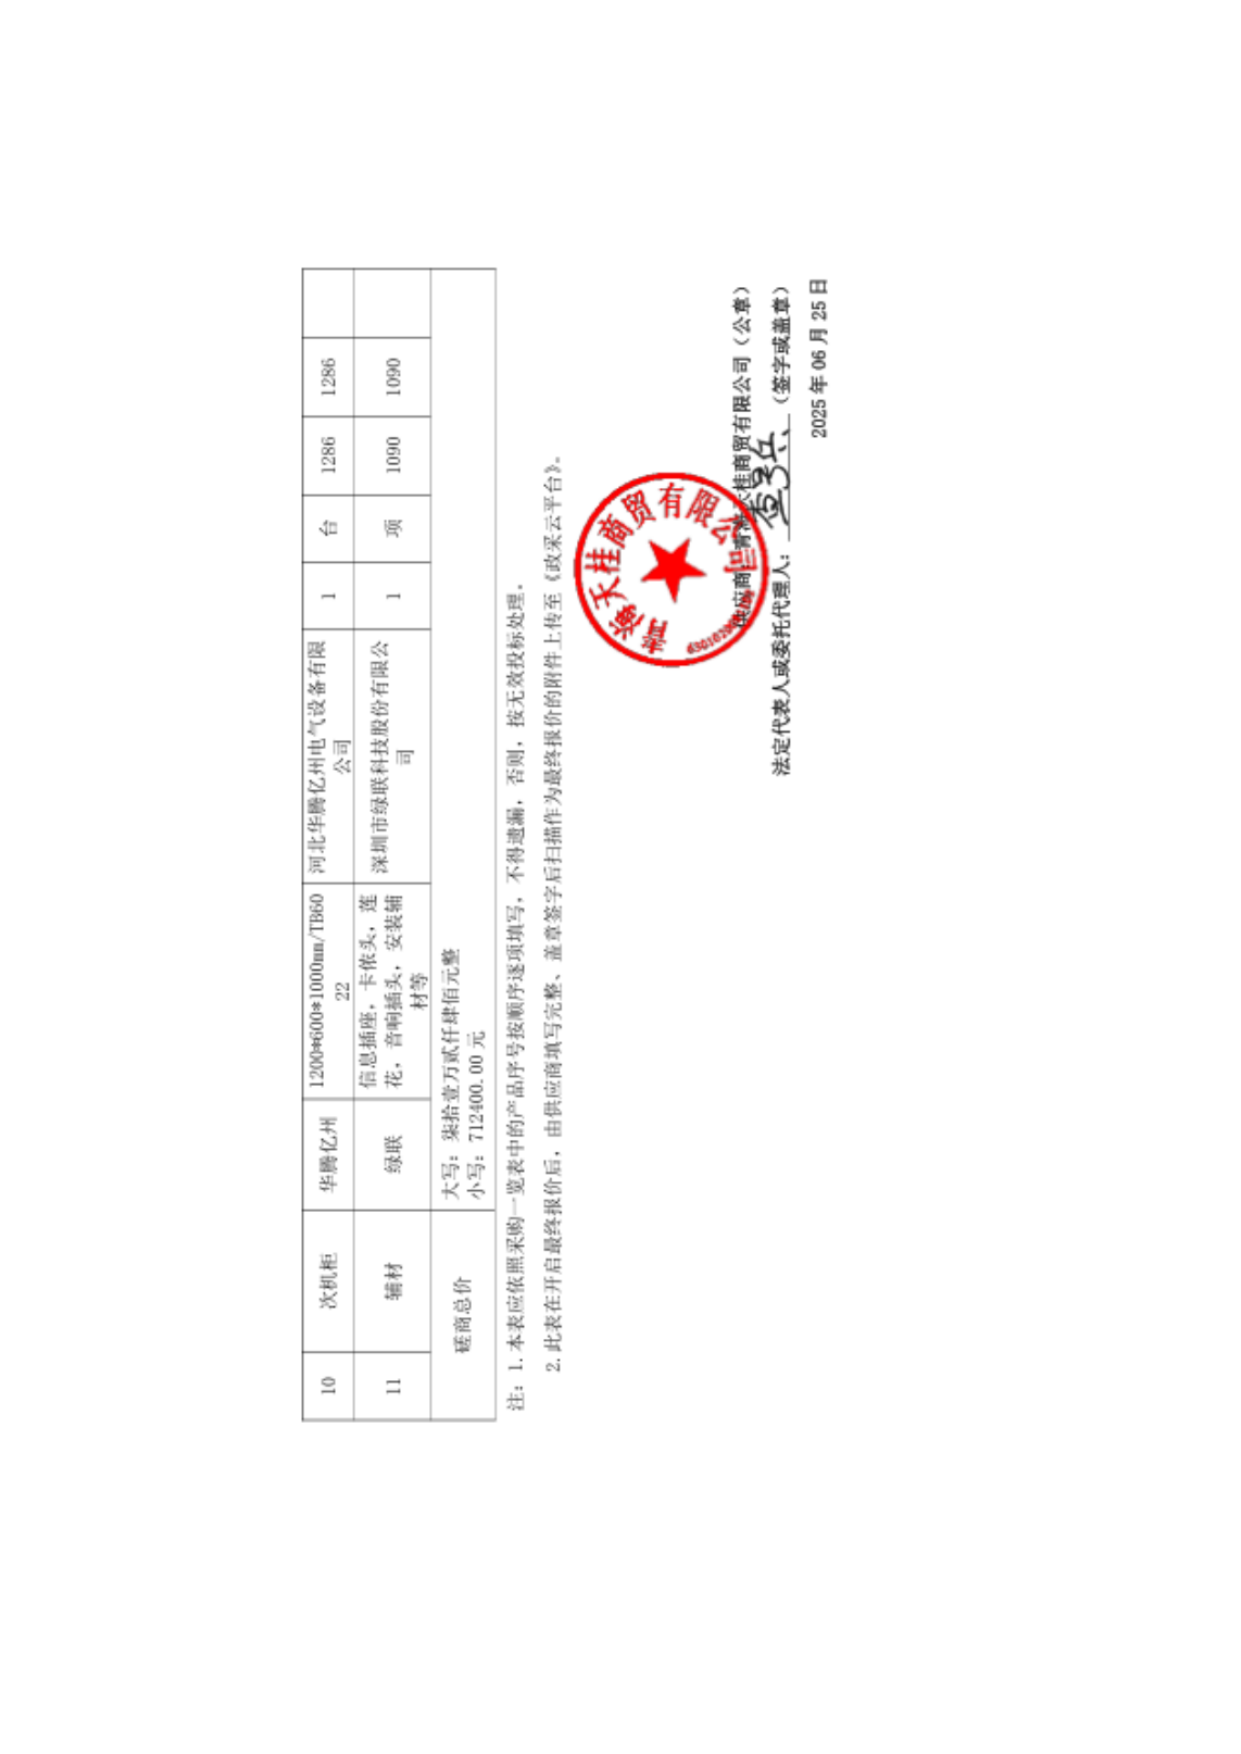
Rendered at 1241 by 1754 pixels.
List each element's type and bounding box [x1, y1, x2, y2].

picture [189, 163, 1067, 1502]
